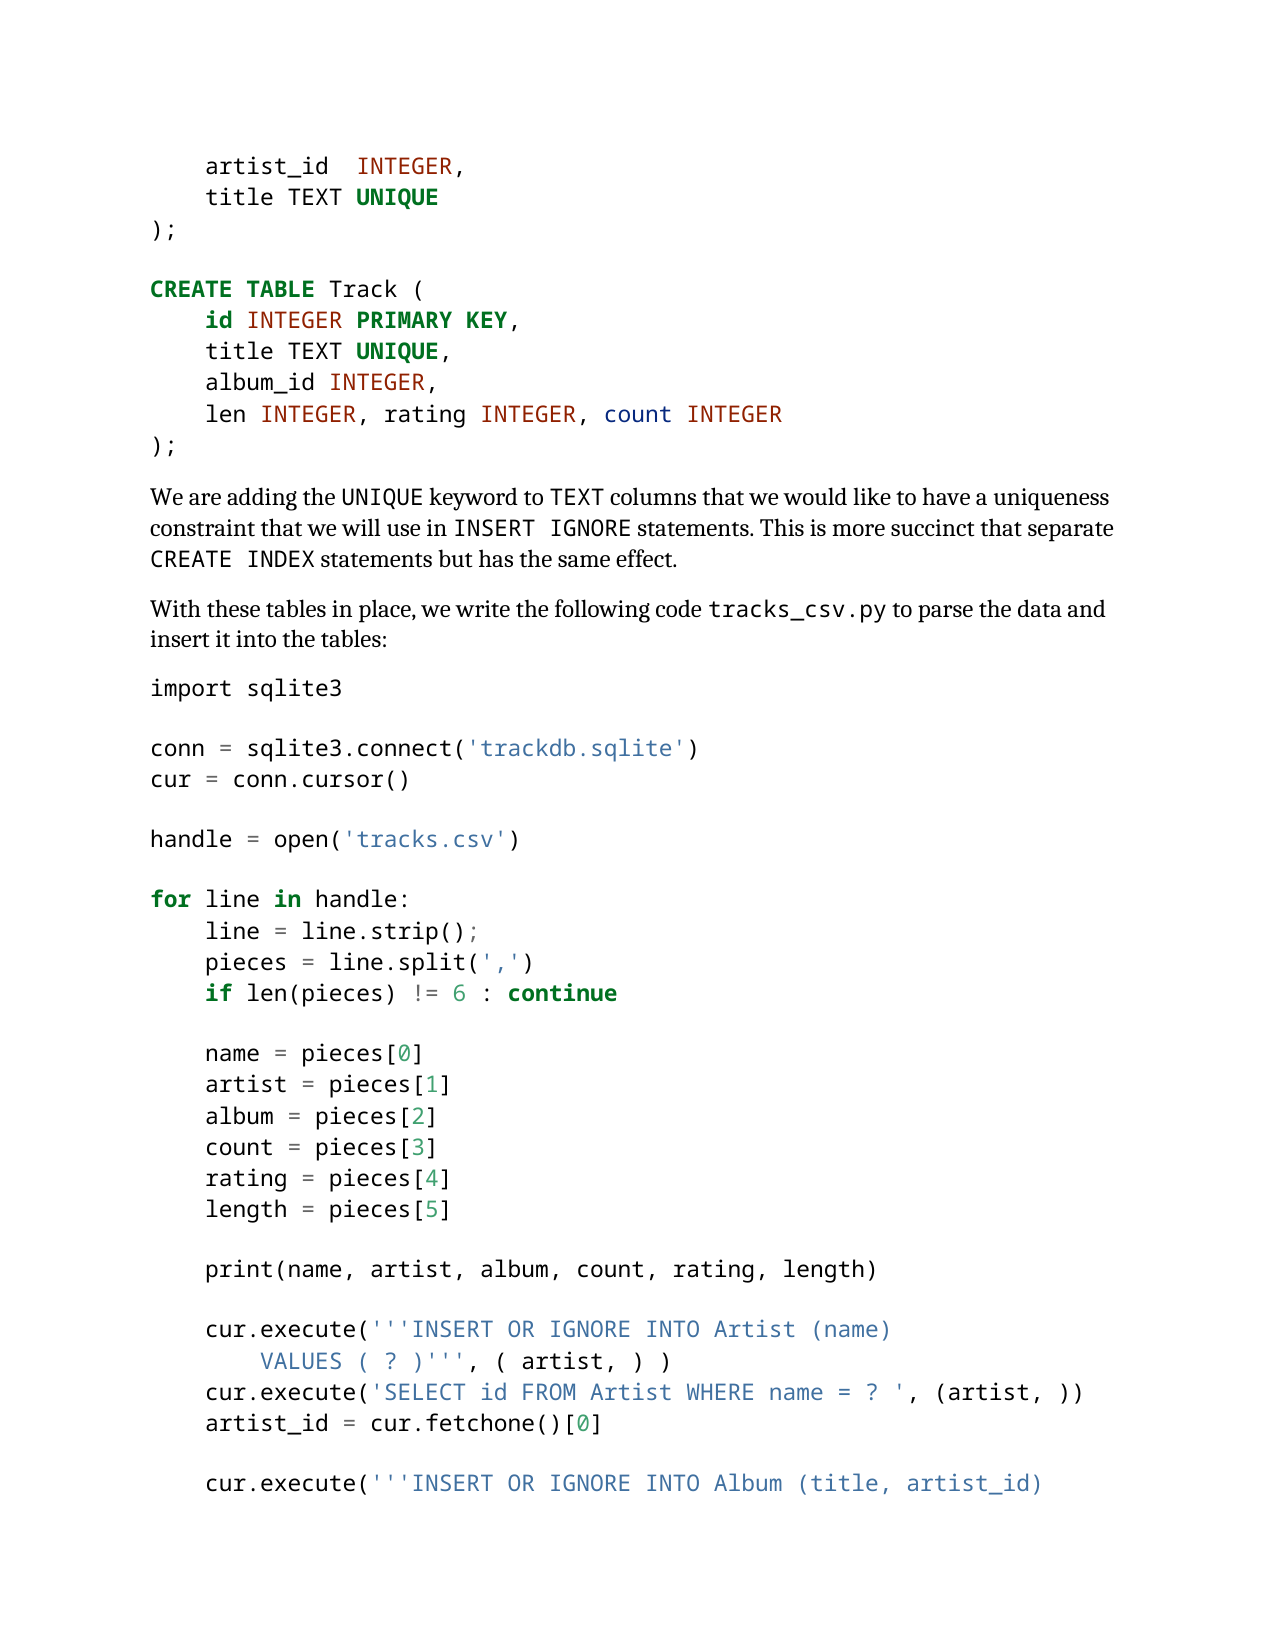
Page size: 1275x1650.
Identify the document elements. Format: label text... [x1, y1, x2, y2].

text We are adding the UNIQUE keyword to TEXT columns that we would like to have a uniqueness constraint that we will use in INSERT IGNORE statements. This is more succinct that separate CREATE INDEX statements but has the same effect. [150, 481, 1125, 574]
text With these tables in place, we write the following code tracks_csv.py to parse the data and insert it into the tables: [150, 593, 1125, 653]
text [150, 672, 1125, 1498]
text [150, 150, 1125, 460]
